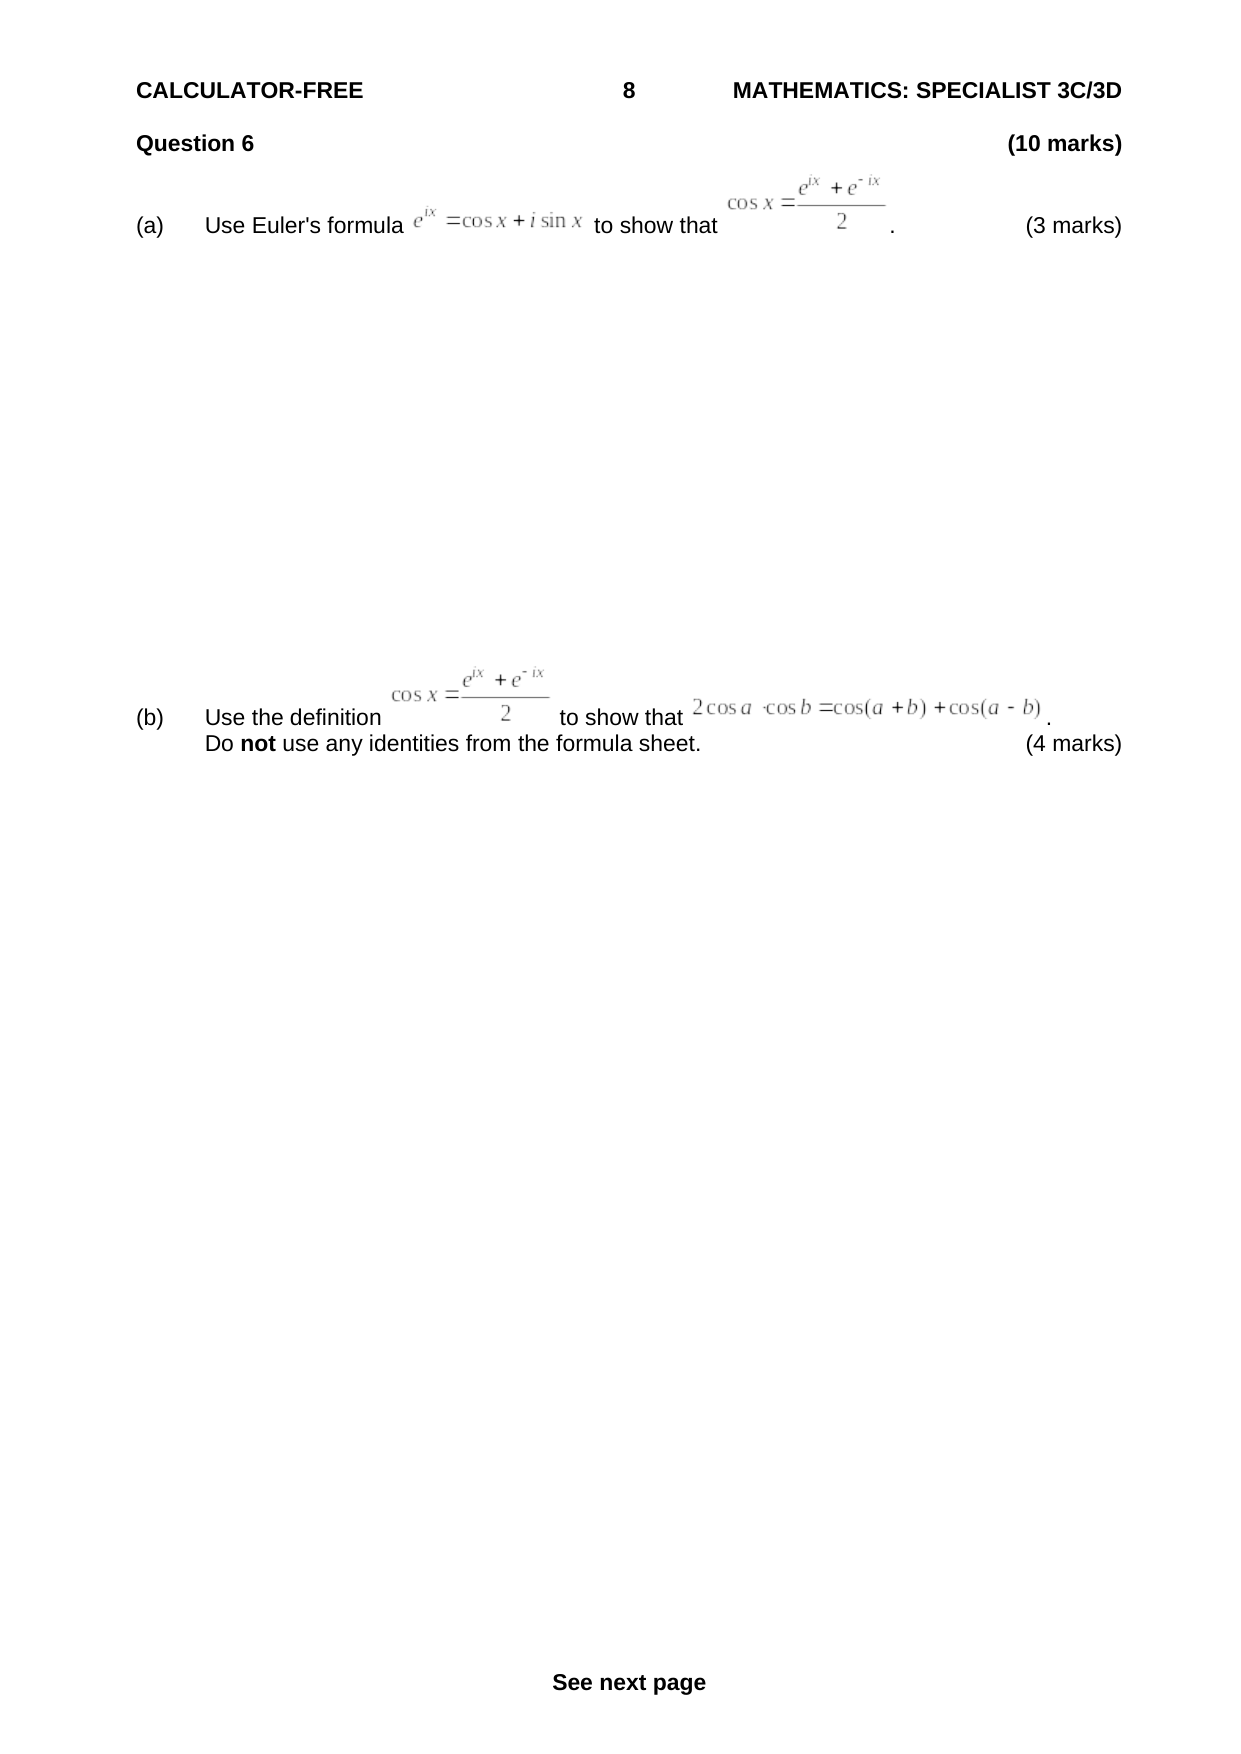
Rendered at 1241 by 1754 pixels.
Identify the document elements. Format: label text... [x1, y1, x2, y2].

text Do not use any identities from the formula sheet. (4 marks) [136, 730, 1122, 757]
text (b) Use the definition to show that . [136, 660, 1122, 730]
text (a) Use Euler's formula to show that . (3 marks) [136, 169, 1122, 239]
text Question 6 (10 marks) [136, 130, 1122, 156]
